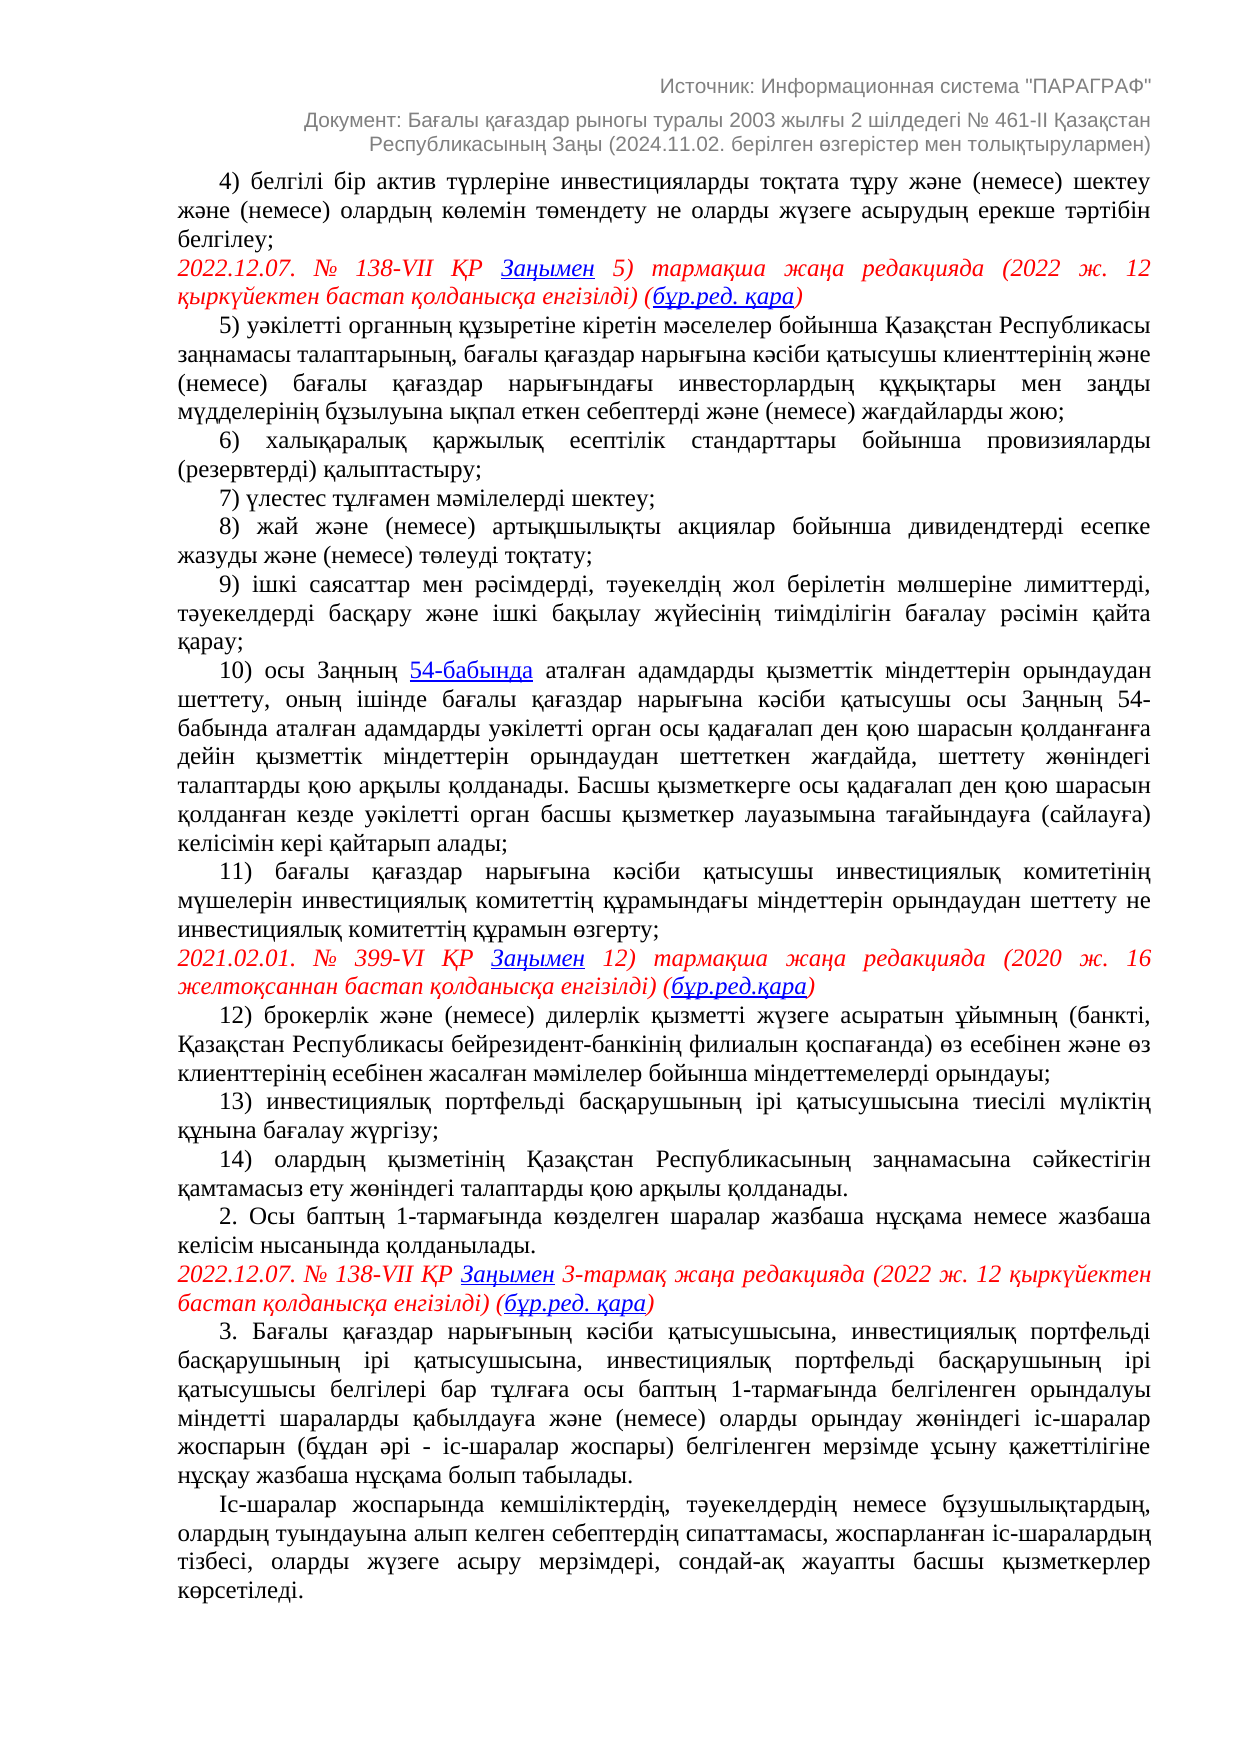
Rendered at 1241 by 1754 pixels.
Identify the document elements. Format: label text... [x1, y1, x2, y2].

text 2022.12.07. № 138-VІІ ҚР Заңымен 3-тармақ жаңа редакцияда (2022 ж. 12 қыркүйектен бастап қолданысқа енгізілді) (бұр.ред. қара) [177, 1259, 1152, 1316]
text 11) бағалы қағаздар нарығына кәсіби қатысушы инвестициялық комитетінің мүшелерін инвестициялық комитеттің құрамындағы міндеттерін орындаудан шеттету не инвестициялық комитеттің құрамын өзгерту; [177, 856, 1152, 943]
text 10) осы Заңның 54-бабында аталған адамдарды қызметтік міндеттерін орындаудан шеттету, оның ішінде бағалы қағаздар нарығына кәсіби қатысушы осы Заңның 54-бабында аталған адамдарды уәкілетті орган осы қадағалап ден қою шарасын қолданғанға дейін қызметтік міндеттерін орындаудан шеттеткен жағдайда, шеттету жөніндегі талаптарды қою арқылы қолданады. Басшы қызметкерге осы қадағалап ден қою шарасын қолданған кезде уәкілетті орган басшы қызметкер лауазымына тағайындауға (сайлауға) келісімін кері қайтарып алады; [177, 655, 1152, 856]
text 9) ішкі саясаттар мен рәсімдерді, тәуекелдің жол берілетін мөлшеріне лимиттерді, тәуекелдерді басқару және ішкі бақылау жүйесінің тиімділігін бағалау рәсімін қайта қарау; [177, 569, 1152, 655]
text 12) брокерлік және (немесе) дилерлік қызметті жүзеге асыратын ұйымның (банкті, Қазақстан Республикасы бейрезидент-банкінің филиалын қоспағанда) өз есебінен және өз клиенттерінің есебінен жасалған мәмілелер бойынша міндеттемелерді орындауы; [177, 1000, 1152, 1086]
text 5) уәкілетті органның құзыретіне кіретін мәселелер бойынша Қазақстан Республикасы заңнамасы талаптарының, бағалы қағаздар нарығына кәсіби қатысушы клиенттерінің және (немесе) бағалы қағаздар нарығындағы инвесторлардың құқықтары мен заңды мүдделерінің бұзылуына ықпал еткен себептерді және (немесе) жағдайларды жою; [177, 310, 1152, 425]
text 3. Бағалы қағаздар нарығының кәсіби қатысушысына, инвестициялық портфельді басқарушының ірі қатысушысына, инвестициялық портфельді басқарушының ірі қатысушысы белгілері бар тұлғаға осы баптың 1-тармағында белгіленген орындалуы міндетті шараларды қабылдауға және (немесе) оларды орындау жөніндегі іс-шаралар жоспарын (бұдан әрі - іс-шаралар жоспары) белгіленген мерзімде ұсыну қажеттілігіне нұсқау жазбаша нұсқама болып табылады. [177, 1316, 1152, 1489]
text 7) үлестес тұлғамен мәмілелерді шектеу; [177, 483, 1152, 511]
text 13) инвестициялық портфельді басқарушының ірі қатысушысына тиесілі мүліктің құнына бағалау жүргізу; [177, 1086, 1152, 1144]
text 8) жай және (немесе) артықшылықты акциялар бойынша дивидендтерді есепке жазуды және (немесе) төлеуді тоқтату; [177, 511, 1152, 569]
text 2021.02.01. № 399-VI ҚР Заңымен 12) тармақша жаңа редакцияда (2020 ж. 16 желтоқсаннан бастап қолданысқа енгізілді) (бұр.ред.қара) [177, 943, 1152, 1000]
text 4) белгілі бір актив түрлеріне инвестицияларды тоқтата тұру және (немесе) шектеу және (немесе) олардың көлемін төмендету не оларды жүзеге асырудың ерекше тәртібін белгілеу; [177, 166, 1152, 253]
text 2. Осы баптың 1-тармағында көзделген шаралар жазбаша нұсқама немесе жазбаша келісім нысанында қолданылады. [177, 1201, 1152, 1259]
text 6) халықаралық қаржылық есептілік стандарттары бойынша провизияларды (резервтерді) қалыптастыру; [177, 425, 1152, 483]
text 14) олардың қызметінің Қазақстан Республикасының заңнамасына сәйкестігін қамтамасыз ету жөніндегі талаптарды қою арқылы қолданады. [177, 1144, 1152, 1201]
text 2022.12.07. № 138-VІІ ҚР Заңымен 5) тармақша жаңа редакцияда (2022 ж. 12 қыркүйектен бастап қолданысқа енгізілді) (бұр.ред. қара) [177, 253, 1152, 310]
text Іс-шаралар жоспарында кемшіліктердің, тәуекелдердің немесе бұзушылықтардың, олардың туындауына алып келген себептердің сипаттамасы, жоспарланған іс-шаралардың тізбесі, оларды жүзеге асыру мерзімдері, сондай-ақ жауапты басшы қызметкерлер көрсетіледі. [177, 1489, 1152, 1604]
